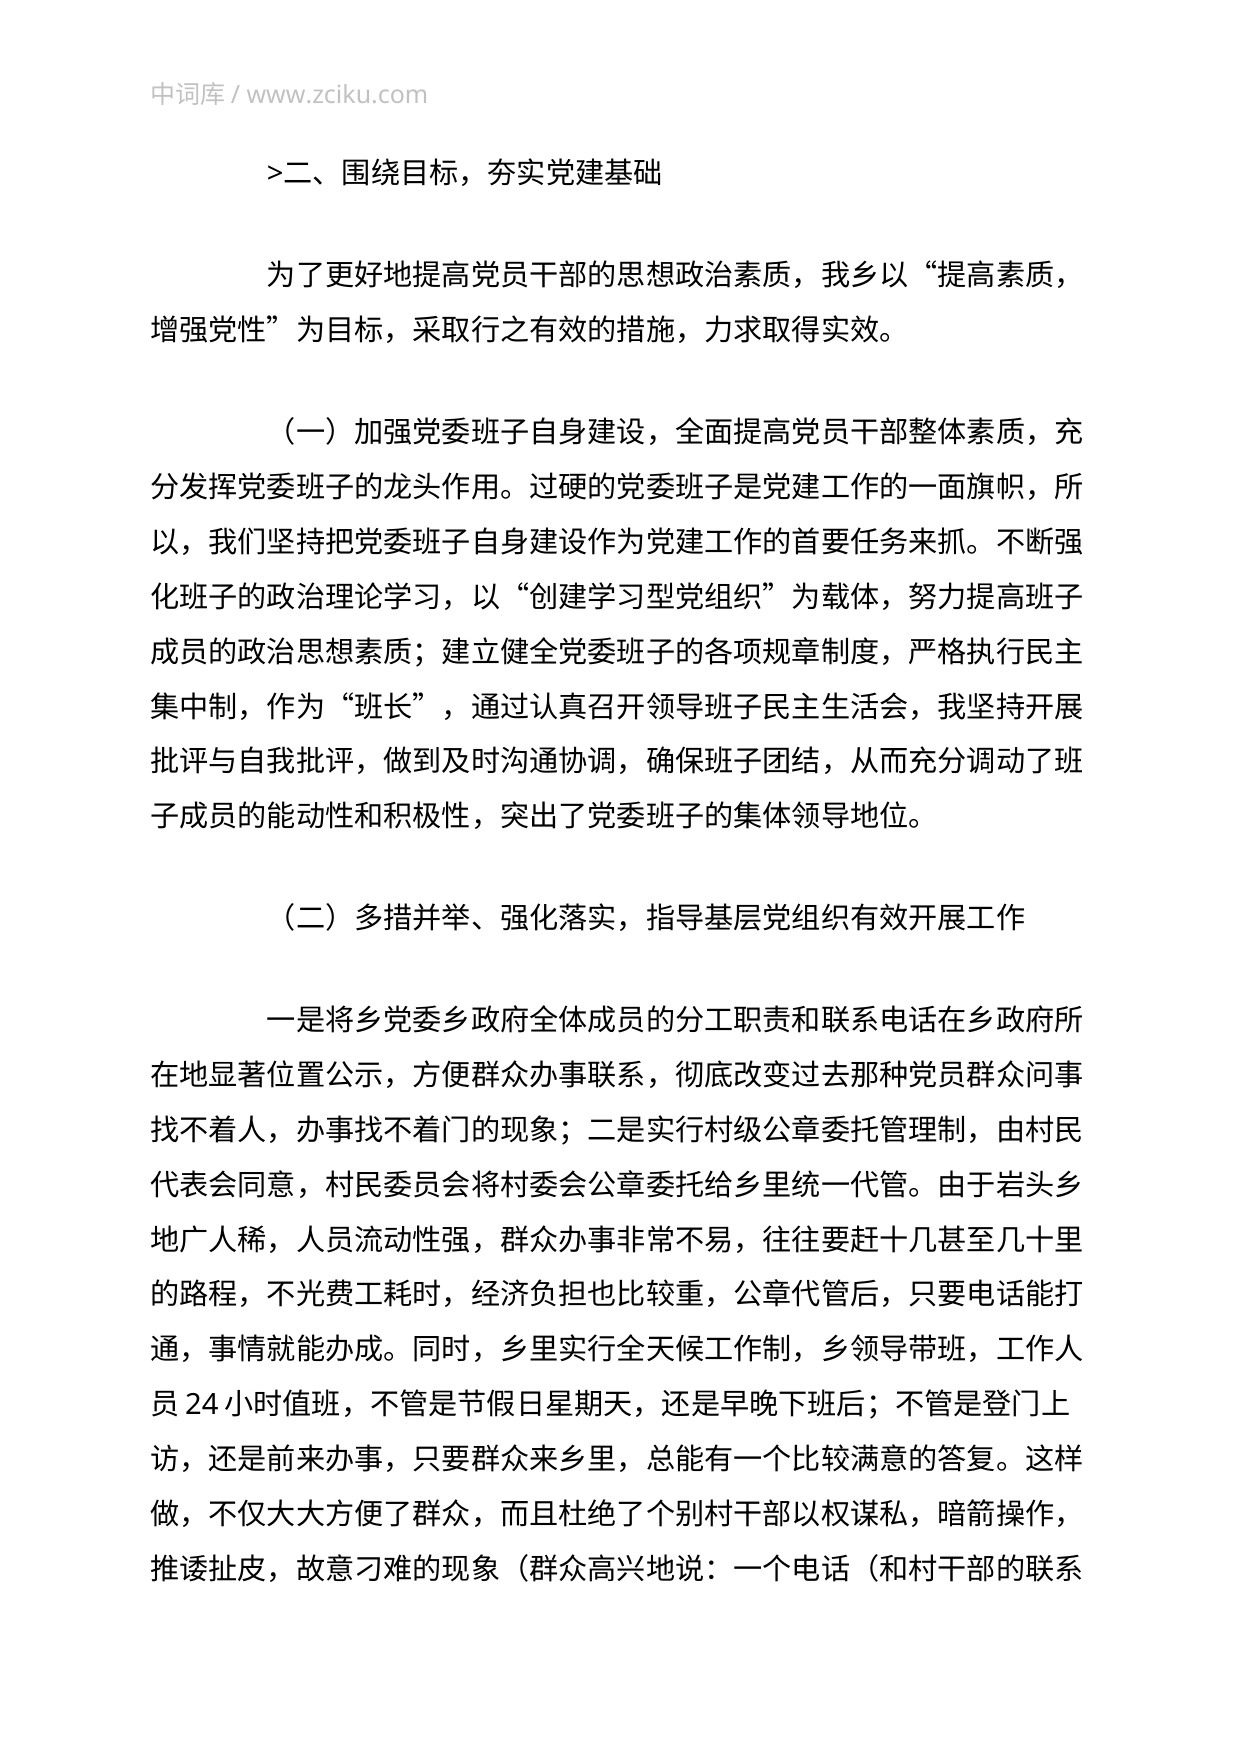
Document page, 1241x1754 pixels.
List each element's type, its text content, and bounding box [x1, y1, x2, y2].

text （二）多措并举、强化落实，指导基层党组织有效开展工作 [150, 895, 1090, 937]
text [150, 996, 1090, 1588]
text （一）加强党委班子自身建设，全面提高党员干部整体素质，充分发挥党委班子的龙头作用。过硬的党委班子是党建工作的一面旗帜，所以，我们坚持把党委班子自身建设作为党建工作的首要任务来抓。不断强化班子的政治理论学习，以“创建学习型党组织”为载体，努力提高班子成员的政治思想素质；建立健全党委班子的各项规章制度，严格执行民主集中制，作为“班长”，通过认真召开领导班子民主生活会，我坚持开展批评与自我批评，做到及时沟通协调，确保班子团结，从而充分调动了班子成员的能动性和积极性，突出了党委班子的集体领导地位。 [150, 409, 1090, 835]
text >二、围绕目标，夯实党建基础 [150, 150, 1090, 192]
text 为了更好地提高党员干部的思想政治素质，我乡以“提高素质，增强党性”为目标，采取行之有效的措施，力求取得实效。 [150, 252, 1090, 349]
